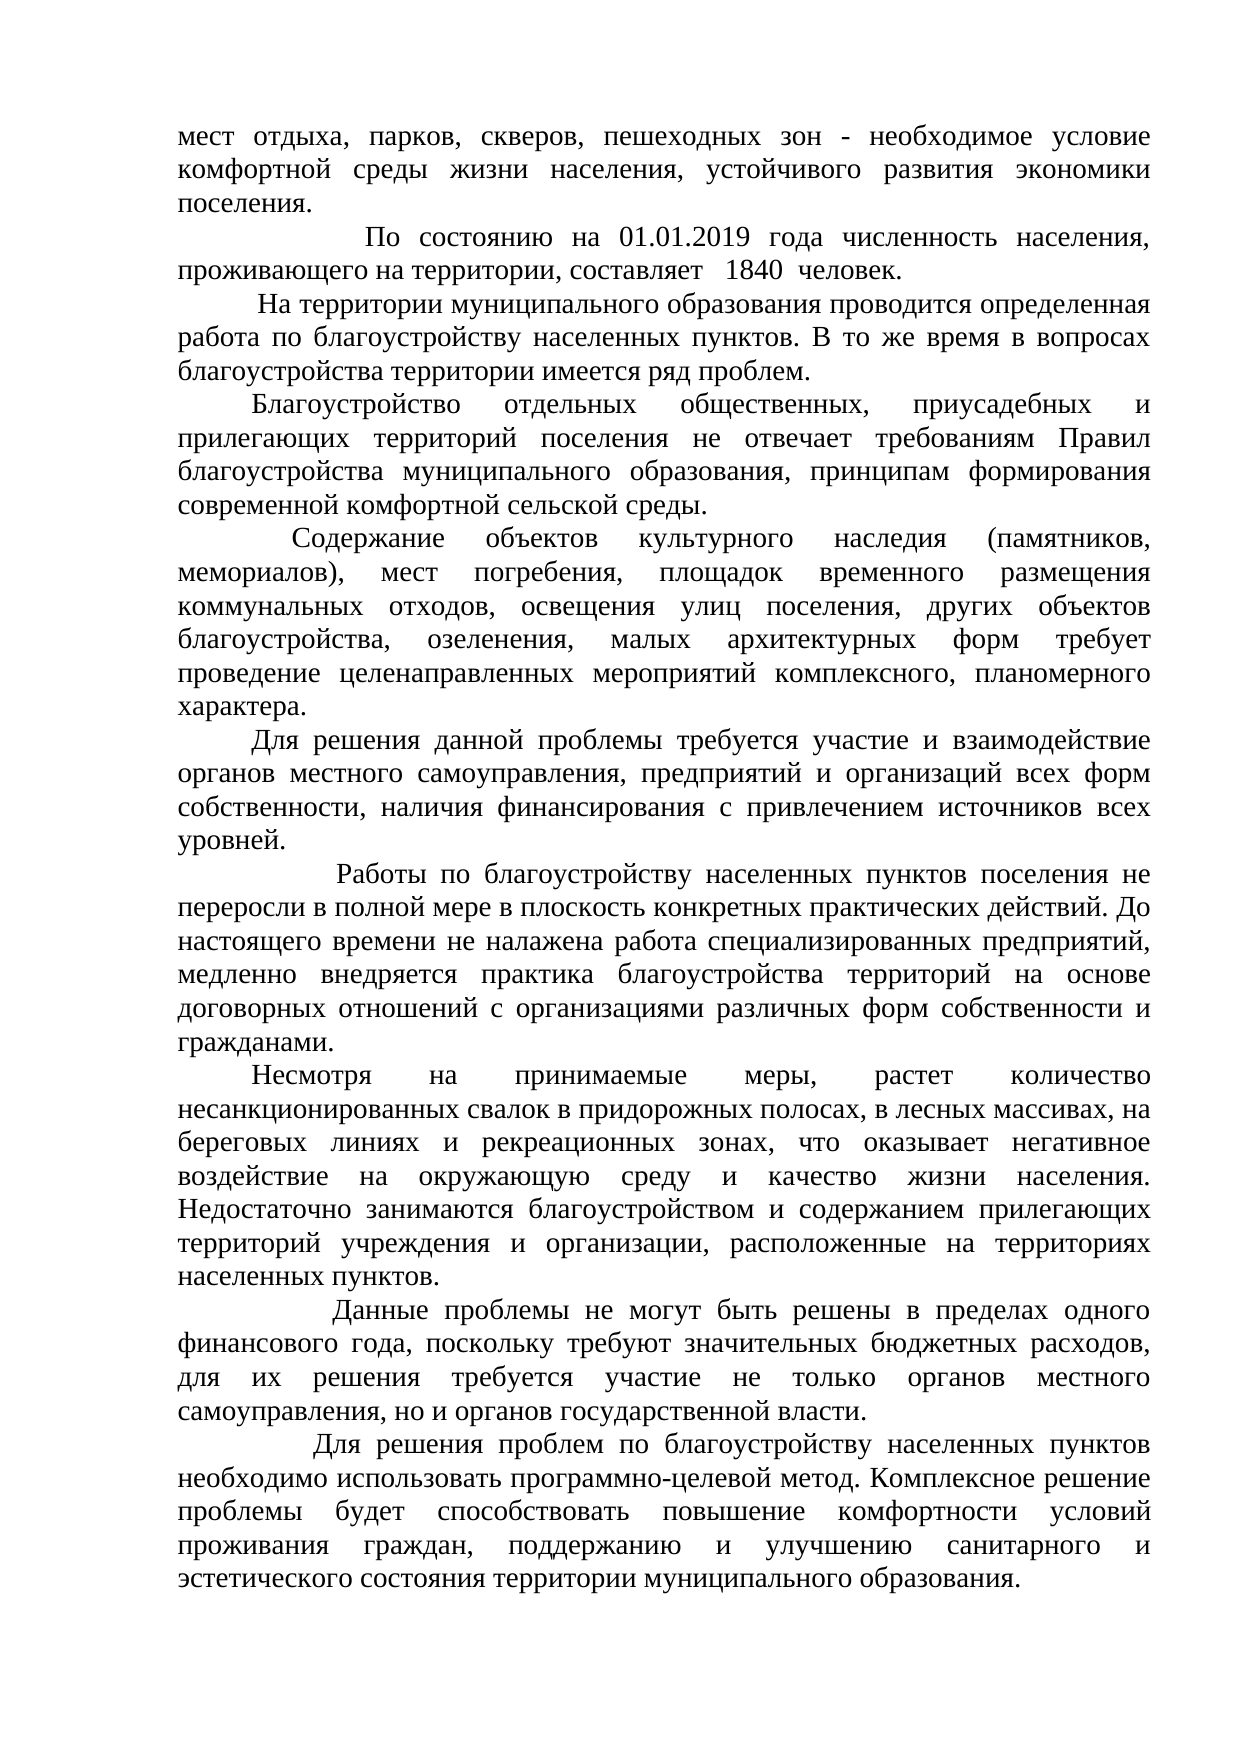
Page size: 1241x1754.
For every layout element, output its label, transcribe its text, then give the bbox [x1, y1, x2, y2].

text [177, 118, 1152, 219]
text Благоустройство отдельных общественных, приусадебных и прилегающих территорий поселения не отвечает требованиям Правил благоустройства муниципального образования, принципам формирования современной комфортной сельской среды. [177, 386, 1152, 521]
text Работы по благоустройству населенных пунктов поселения не переросли в полной мере в плоскость конкретных практических действий. До настоящего времени не налажена работа специализированных предприятий, медленно внедряется практика благоустройства территорий на основе договорных отношений с организациями различных форм собственности и гражданами. [177, 856, 1152, 1057]
text Несмотря на принимаемые меры, растет количество несанкционированных свалок в придорожных полосах, в лесных массивах, на береговых линиях и рекреационных зонах, что оказывает негативное воздействие на окружающую среду и качество жизни населения. Недостаточно занимаются благоустройством и содержанием прилегающих территорий учреждения и организации, расположенные на территориях населенных пунктов. [177, 1057, 1152, 1292]
text Данные проблемы не могут быть решены в пределах одного финансового года, поскольку требуют значительных бюджетных расходов, для их решения требуется участие не только органов местного самоуправления, но и органов государственной власти. [177, 1292, 1152, 1426]
text Для решения данной проблемы требуется участие и взаимодействие органов местного самоуправления, предприятий и организаций всех форм собственности, наличия финансирования с привлечением источников всех уровней. [177, 722, 1152, 856]
text Для решения проблем по благоустройству населенных пунктов необходимо использовать программно-целевой метод. Комплексное решение проблемы будет способствовать повышение комфортности условий проживания граждан, поддержанию и улучшению санитарного и эстетического состояния территории муниципального образования. [177, 1426, 1152, 1594]
text На территории муниципального образования проводится определенная работа по благоустройству населенных пунктов. В то же время в вопросах благоустройства территории имеется ряд проблем. [177, 286, 1152, 386]
text По состоянию на 01.01.2019 года численность населения, проживающего на территории, составляет 1840 человек. [177, 219, 1152, 286]
text Содержание объектов культурного наследия (памятников, мемориалов), мест погребения, площадок временного размещения коммунальных отходов, освещения улиц поселения, других объектов благоустройства, озеленения, малых архитектурных форм требует проведение целенаправленных мероприятий комплексного, планомерного характера. [177, 521, 1152, 722]
